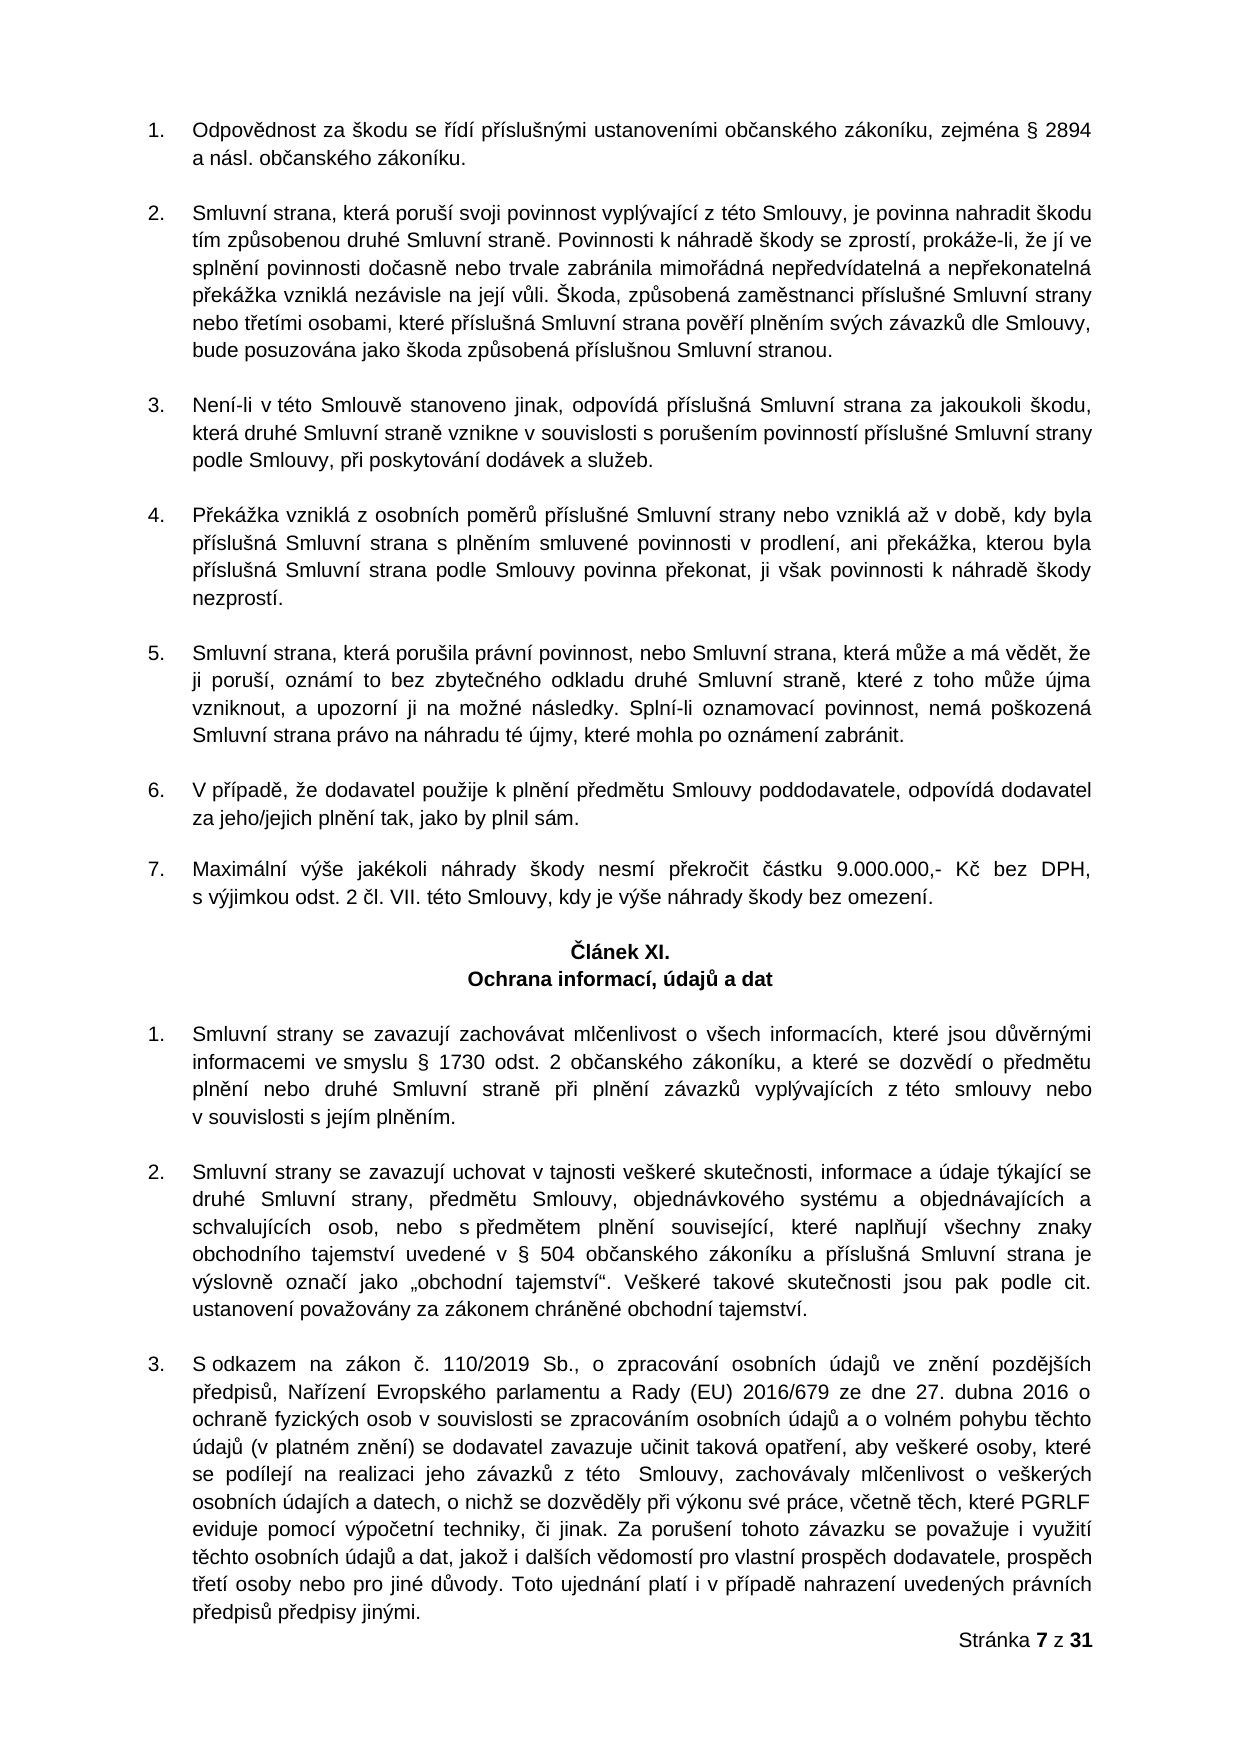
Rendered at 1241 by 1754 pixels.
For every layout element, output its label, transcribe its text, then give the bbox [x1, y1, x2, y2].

list Odpovědnost za škodu se řídí příslušnými ustanoveními občanského zákoníku, zejména § 2894 a násl. občanského zákoníku. [148, 118, 1092, 169]
list Smluvní strana, která porušila právní povinnost, nebo Smluvní strana, která může a má vědět, že ji poruší, oznámí to bez zbytečného odkladu druhé Smluvní straně, které z toho může újma vzniknout, a upozorní ji na možné následky. Splní-li oznamovací povinnost, nemá poškozená Smluvní strana právo na náhradu té újmy, které mohla po oznámení zabránit. [148, 641, 1092, 747]
text Ochrana informací, údajů a dat [148, 967, 1092, 991]
list S odkazem na zákon č. 110/2019 Sb., o zpracování osobních údajů ve znění pozdějších předpisů, Nařízení Evropského parlamentu a Rady (EU) 2016/679 ze dne 27. dubna 2016 o ochraně fyzických osob v souvislosti se zpracováním osobních údajů a o volném pohybu těchto údajů (v platném znění) se dodavatel zavazuje učinit taková opatření, aby veškeré osoby, které se podílejí na realizaci jeho závazků z této Smlouvy, zachovávaly mlčenlivost o veškerých osobních údajích a datech, o nichž se dozvěděly při výkonu své práce, včetně těch, které PGRLF eviduje pomocí výpočetní techniky, či jinak. Za porušení tohoto závazku se považuje i využití těchto osobních údajů a dat, jakož i dalších vědomostí pro vlastní prospěch dodavatele, prospěch třetí osoby nebo pro jiné důvody. Toto ujednání platí i v případě nahrazení uvedených právních předpisů předpisy jinými. [148, 1352, 1092, 1623]
list Maximální výše jakékoli náhrady škody nesmí překročit částku 9.000.000,- Kč bez DPH, s výjimkou odst. 2 čl. VII. této Smlouvy, kdy je výše náhrady škody bez omezení. [148, 857, 1092, 908]
list Není-li v této Smlouvě stanoveno jinak, odpovídá příslušná Smluvní strana za jakoukoli škodu, která druhé Smluvní straně vznikne v souvislosti s porušením povinností příslušné Smluvní strany podle Smlouvy, při poskytování dodávek a služeb. [148, 393, 1092, 472]
list V případě, že dodavatel použije k plnění předmětu Smlouvy poddodavatele, odpovídá dodavatel za jeho/jejich plnění tak, jako by plnil sám. [148, 778, 1092, 829]
list Smluvní strany se zavazují uchovat v tajnosti veškeré skutečnosti, informace a údaje týkající se druhé Smluvní strany, předmětu Smlouvy, objednávkového systému a objednávajících a schvalujících osob, nebo s předmětem plnění související, které naplňují všechny znaky obchodního tajemství uvedené v § 504 občanského zákoníku a příslušná Smluvní strana je výslovně označí jako „obchodní tajemství“. Veškeré takové skutečnosti jsou pak podle cit. ustanovení považovány za zákonem chráněné obchodní tajemství. [148, 1159, 1092, 1321]
list Překážka vzniklá z osobních poměrů příslušné Smluvní strany nebo vzniklá až v době, kdy byla příslušná Smluvní strana s plněním smluvené povinnosti v prodlení, ani překážka, kterou byla příslušná Smluvní strana podle Smlouvy povinna překonat, ji však povinnosti k náhradě škody nezprostí. [148, 503, 1092, 609]
text Článek XI. [148, 939, 1092, 963]
list Smluvní strany se zavazují zachovávat mlčenlivost o všech informacích, které jsou důvěrnými informacemi ve smyslu § 1730 odst. 2 občanského zákoníku, a které se dozvědí o předmětu plnění nebo druhé Smluvní straně při plnění závazků vyplývajících z této smlouvy nebo v souvislosti s jejím plněním. [148, 1022, 1092, 1128]
list Smluvní strana, která poruší svoji povinnost vyplývající z této Smlouvy, je povinna nahradit škodu tím způsobenou druhé Smluvní straně. Povinnosti k náhradě škody se zprostí, prokáže-li, že jí ve splnění povinnosti dočasně nebo trvale zabránila mimořádná nepředvídatelná a nepřekonatelná překážka vzniklá nezávisle na její vůli. Škoda, způsobená zaměstnanci příslušné Smluvní strany nebo třetími osobami, které příslušná Smluvní strana pověří plněním svých závazků dle Smlouvy, bude posuzována jako škoda způsobená příslušnou Smluvní stranou. [148, 201, 1092, 362]
